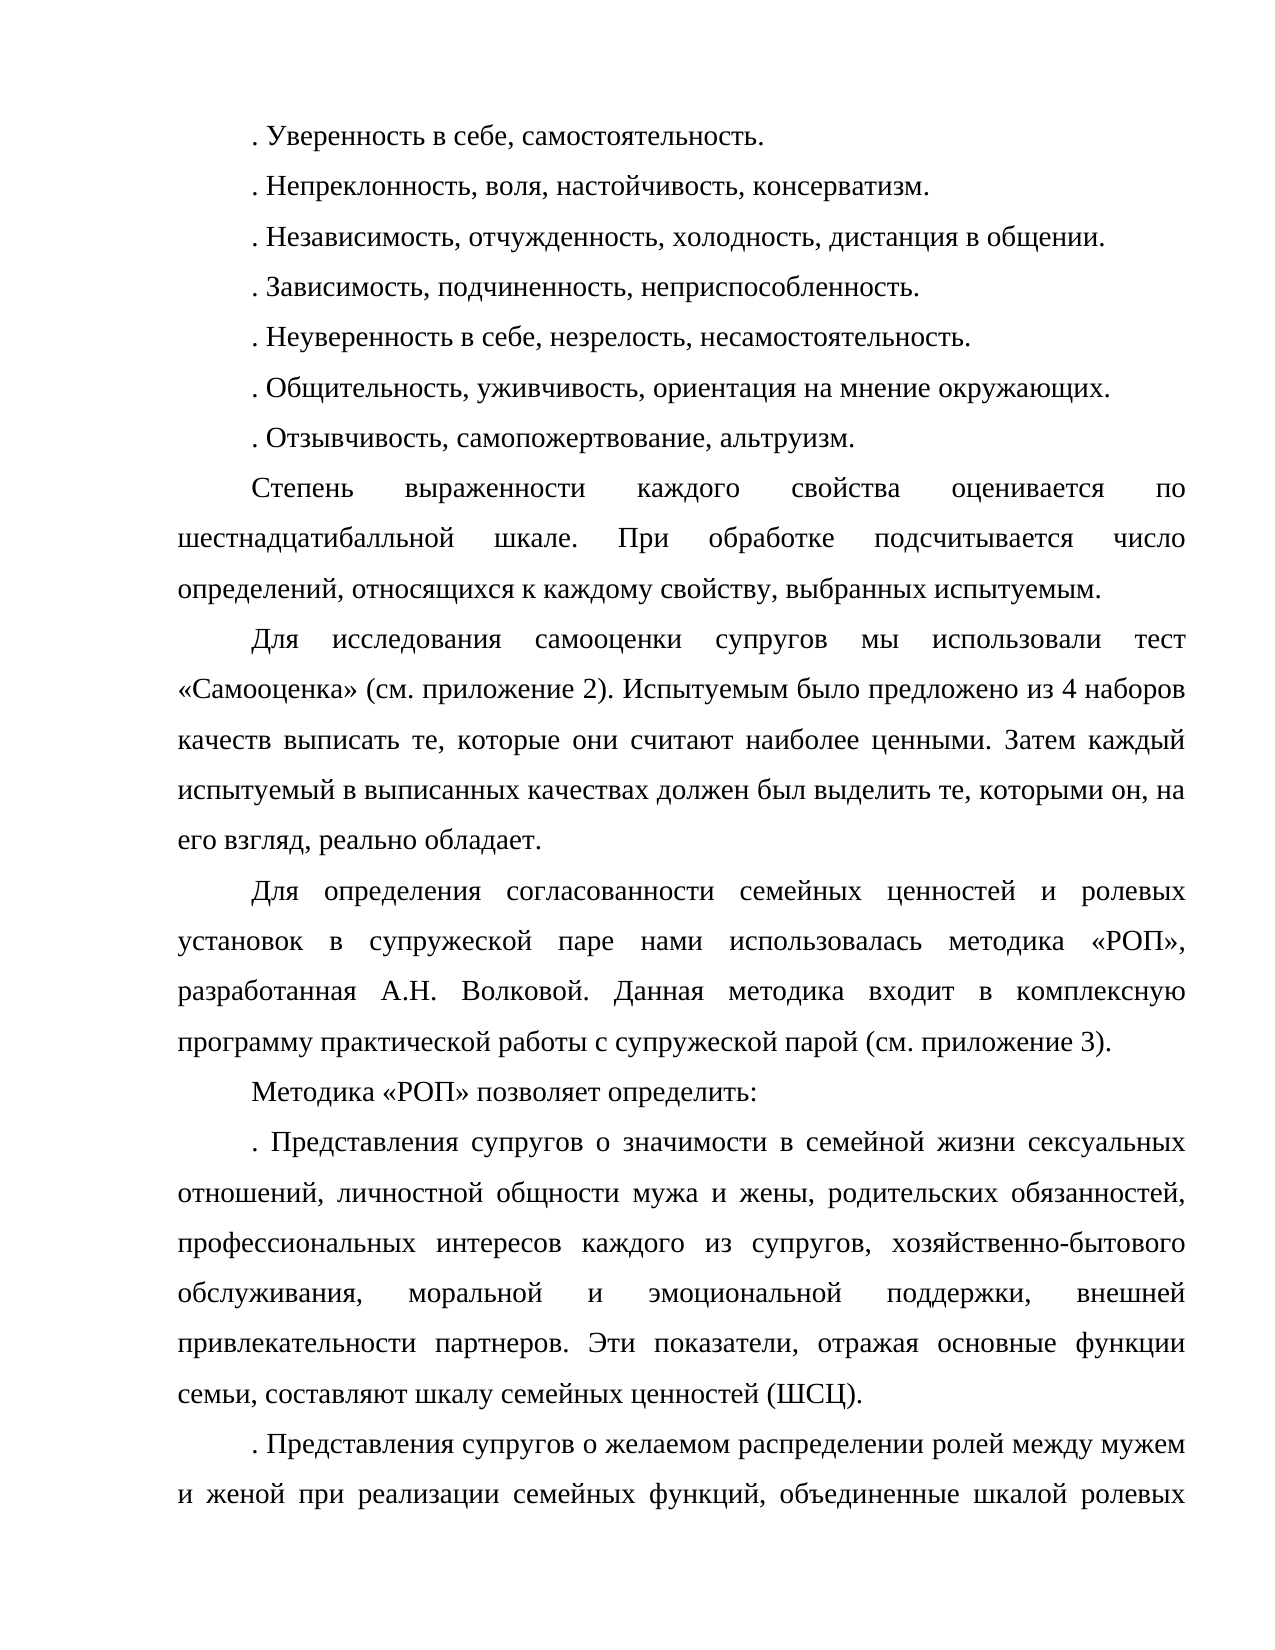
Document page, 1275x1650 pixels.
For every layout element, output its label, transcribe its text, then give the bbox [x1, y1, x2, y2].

text . Уверенность в себе, самостоятельность. [177, 118, 1186, 152]
text . Непреклонность, воля, настойчивость, консерватизм. [177, 168, 1186, 202]
text . Отзывчивость, самопожертвование, альтруизм. [177, 420, 1186, 453]
text . Зависимость, подчиненность, неприспособленность. [177, 269, 1186, 303]
text Для определения согласованности семейных ценностей и ролевых установок в супружеской паре нами использовалась методика «РОП», разработанная А.Н. Волковой. Данная методика входит в комплексную программу практической работы с супружеской парой (см. приложение 3). [177, 873, 1186, 1057]
text . Неуверенность в себе, незрелость, несамостоятельность. [177, 319, 1186, 353]
text Степень выраженности каждого свойства оценивается по шестнадцатибалльной шкале. При обработке подсчитывается число определений, относящихся к каждому свойству, выбранных испытуемым. [177, 470, 1186, 604]
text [177, 1426, 1186, 1510]
text . Независимость, отчужденность, холодность, дистанция в общении. [177, 219, 1186, 252]
text Методика «РОП» позволяет определить: [177, 1074, 1186, 1108]
text Для исследования самооценки супругов мы использовали тест «Самооценка» (см. приложение 2). Испытуемым было предложено из 4 наборов качеств выписать те, которые они считают наиболее ценными. Затем каждый испытуемый в выписанных качествах должен был выделить те, которыми он, на его взгляд, реально обладает. [177, 621, 1186, 856]
text . Представления супругов о значимости в семейной жизни сексуальных отношений, личностной общности мужа и жены, родительских обязанностей, профессиональных интересов каждого из супругов, хозяйственно-бытового обслуживания, моральной и эмоциональной поддержки, внешней привлекательности партнеров. Эти показатели, отражая основные функции семьи, составляют шкалу семейных ценностей (ШСЦ). [177, 1124, 1186, 1409]
text . Общительность, уживчивость, ориентация на мнение окружающих. [177, 370, 1186, 403]
